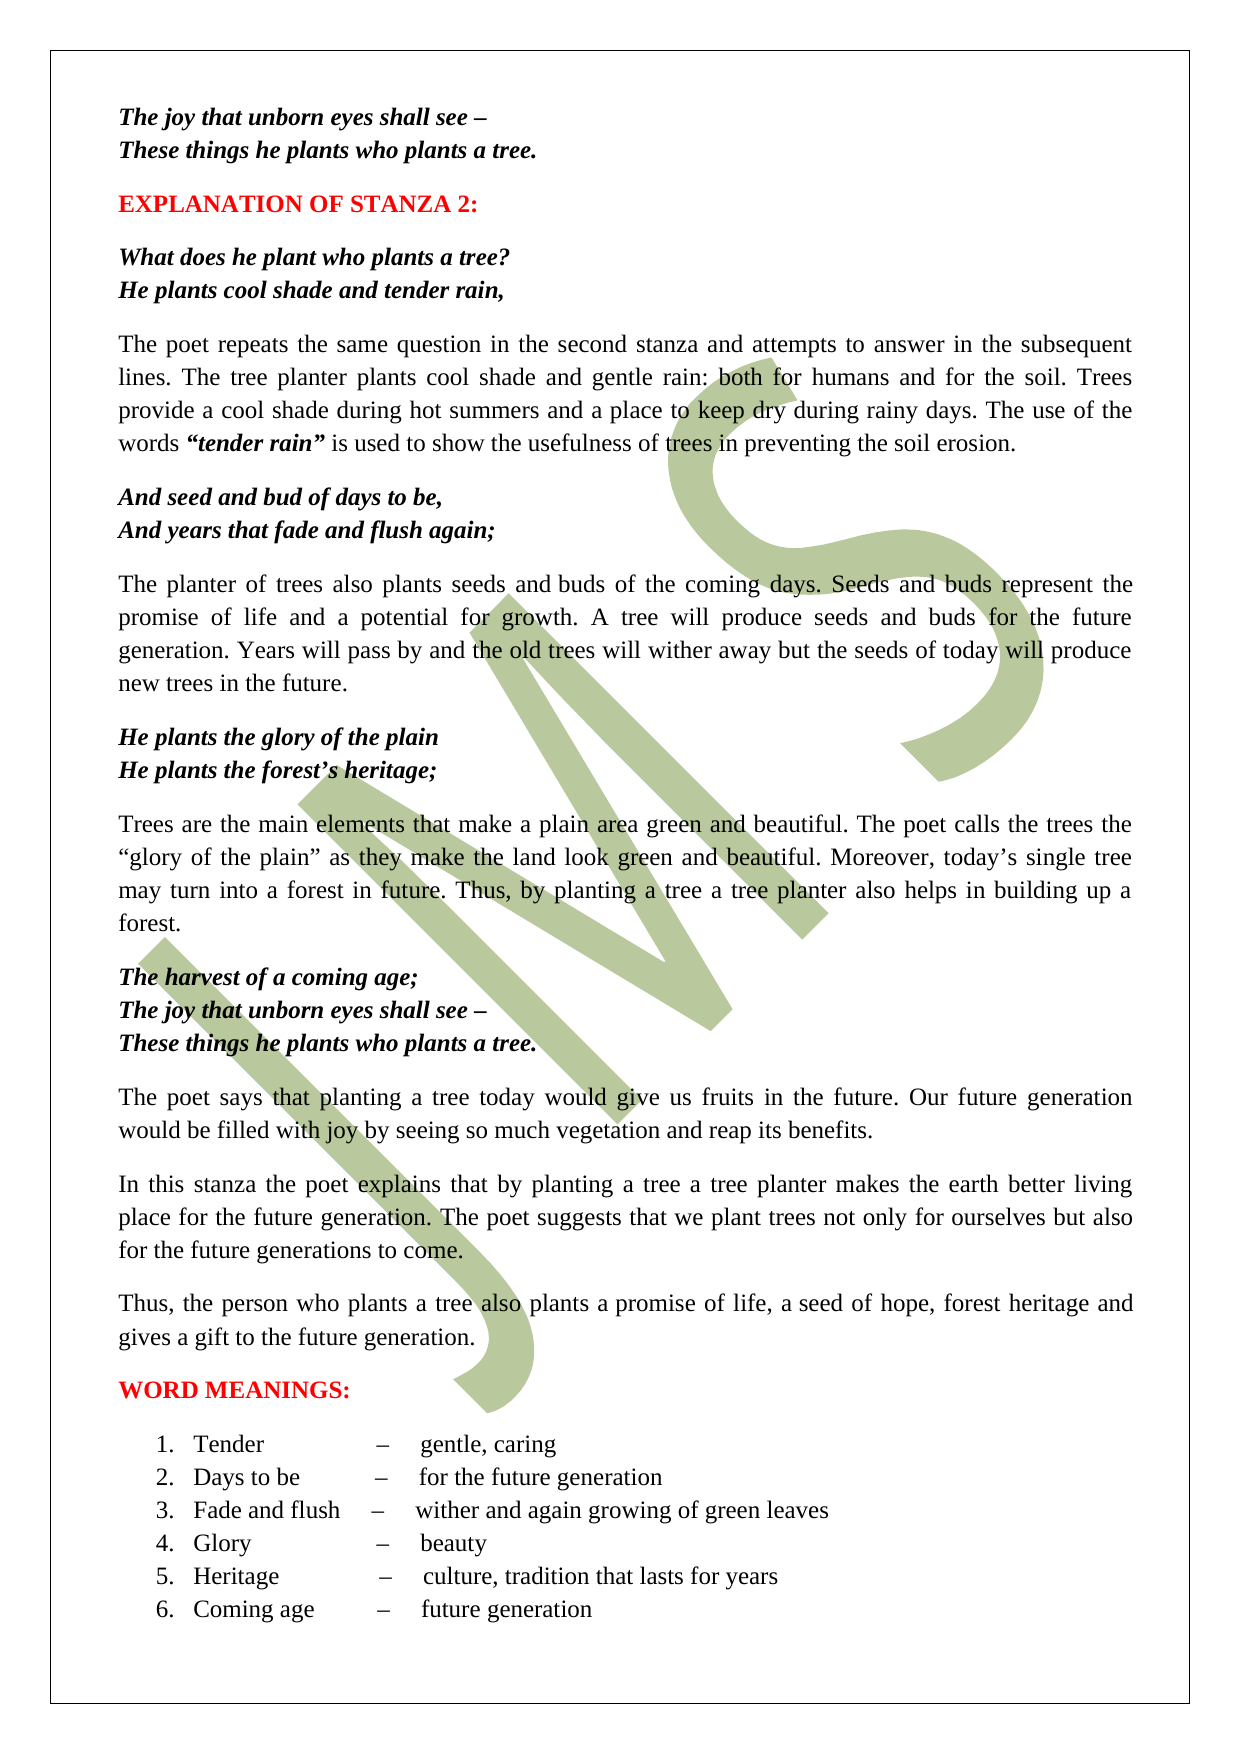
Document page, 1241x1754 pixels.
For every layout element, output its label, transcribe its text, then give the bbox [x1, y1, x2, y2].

text These things he plants who plants a tree. [118, 135, 1134, 163]
text The joy that unborn eyes shall see – [118, 102, 1134, 131]
text The poet repeats the same question in the second stanza and attempts to answer in the subsequent lines. The tree planter plants cool shade and gentle rain: both for humans and for the soil. Trees provide a cool shade during hot summers and a place to keep dry during rainy days. The use of the words “tender rain” is used to show the usefulness of trees in preventing the soil erosion. [118, 329, 1134, 457]
text The harvest of a coming age; [118, 962, 1134, 991]
text EXPLANATION OF STANZA 2: [118, 189, 1134, 217]
text And years that fade and flush again; [118, 515, 1134, 544]
text What does he plant who plants a tree? [118, 242, 1134, 271]
text Trees are the main elements that make a plain area green and beautiful. The poet calls the trees the “glory of the plain” as they make the land look green and beautiful. Moreover, today’s single tree may turn into a forest in future. Thus, by planting a tree a tree planter also helps in building up a forest. [118, 809, 1134, 937]
list Days to be – for the future generation [156, 1462, 1134, 1491]
text And seed and bud of days to be, [118, 482, 1134, 511]
text The joy that unborn eyes shall see – [118, 995, 1134, 1024]
text These things he plants who plants a tree. [118, 1028, 1134, 1057]
list Heritage – culture, tradition that lasts for years [156, 1561, 1134, 1590]
text Thus, the person who plants a tree also plants a promise of life, a seed of hope, forest heritage and gives a gift to the future generation. [118, 1288, 1134, 1350]
text He plants cool shade and tender rain, [118, 276, 1134, 304]
text The planter of trees also plants seeds and buds of the coming days. Seeds and buds represent the promise of life and a potential for growth. A tree will produce seeds and buds for the future generation. Years will pass by and the old trees will wither away but the seeds of today will produce new trees in the future. [118, 569, 1134, 697]
text He plants the glory of the plain [118, 722, 1134, 751]
text In this stanza the poet explains that by planting a tree a tree planter makes the earth better living place for the future generation. The poet suggests that we plant trees not only for ourselves but also for the future generations to come. [118, 1169, 1134, 1263]
text WORD MEANINGS: [118, 1375, 1134, 1404]
text The poet says that planting a tree today would give us fruits in the future. Our future generation would be filled with joy by seeing so much vegetation and reap its benefits. [118, 1082, 1134, 1143]
list Coming age – future generation [156, 1594, 1134, 1623]
list Fade and flush – wither and again growing of green leaves [156, 1495, 1134, 1524]
text He plants the forest’s heritage; [118, 755, 1134, 784]
list Tender – gentle, caring [156, 1429, 1134, 1458]
list Glory – beauty [156, 1528, 1134, 1557]
